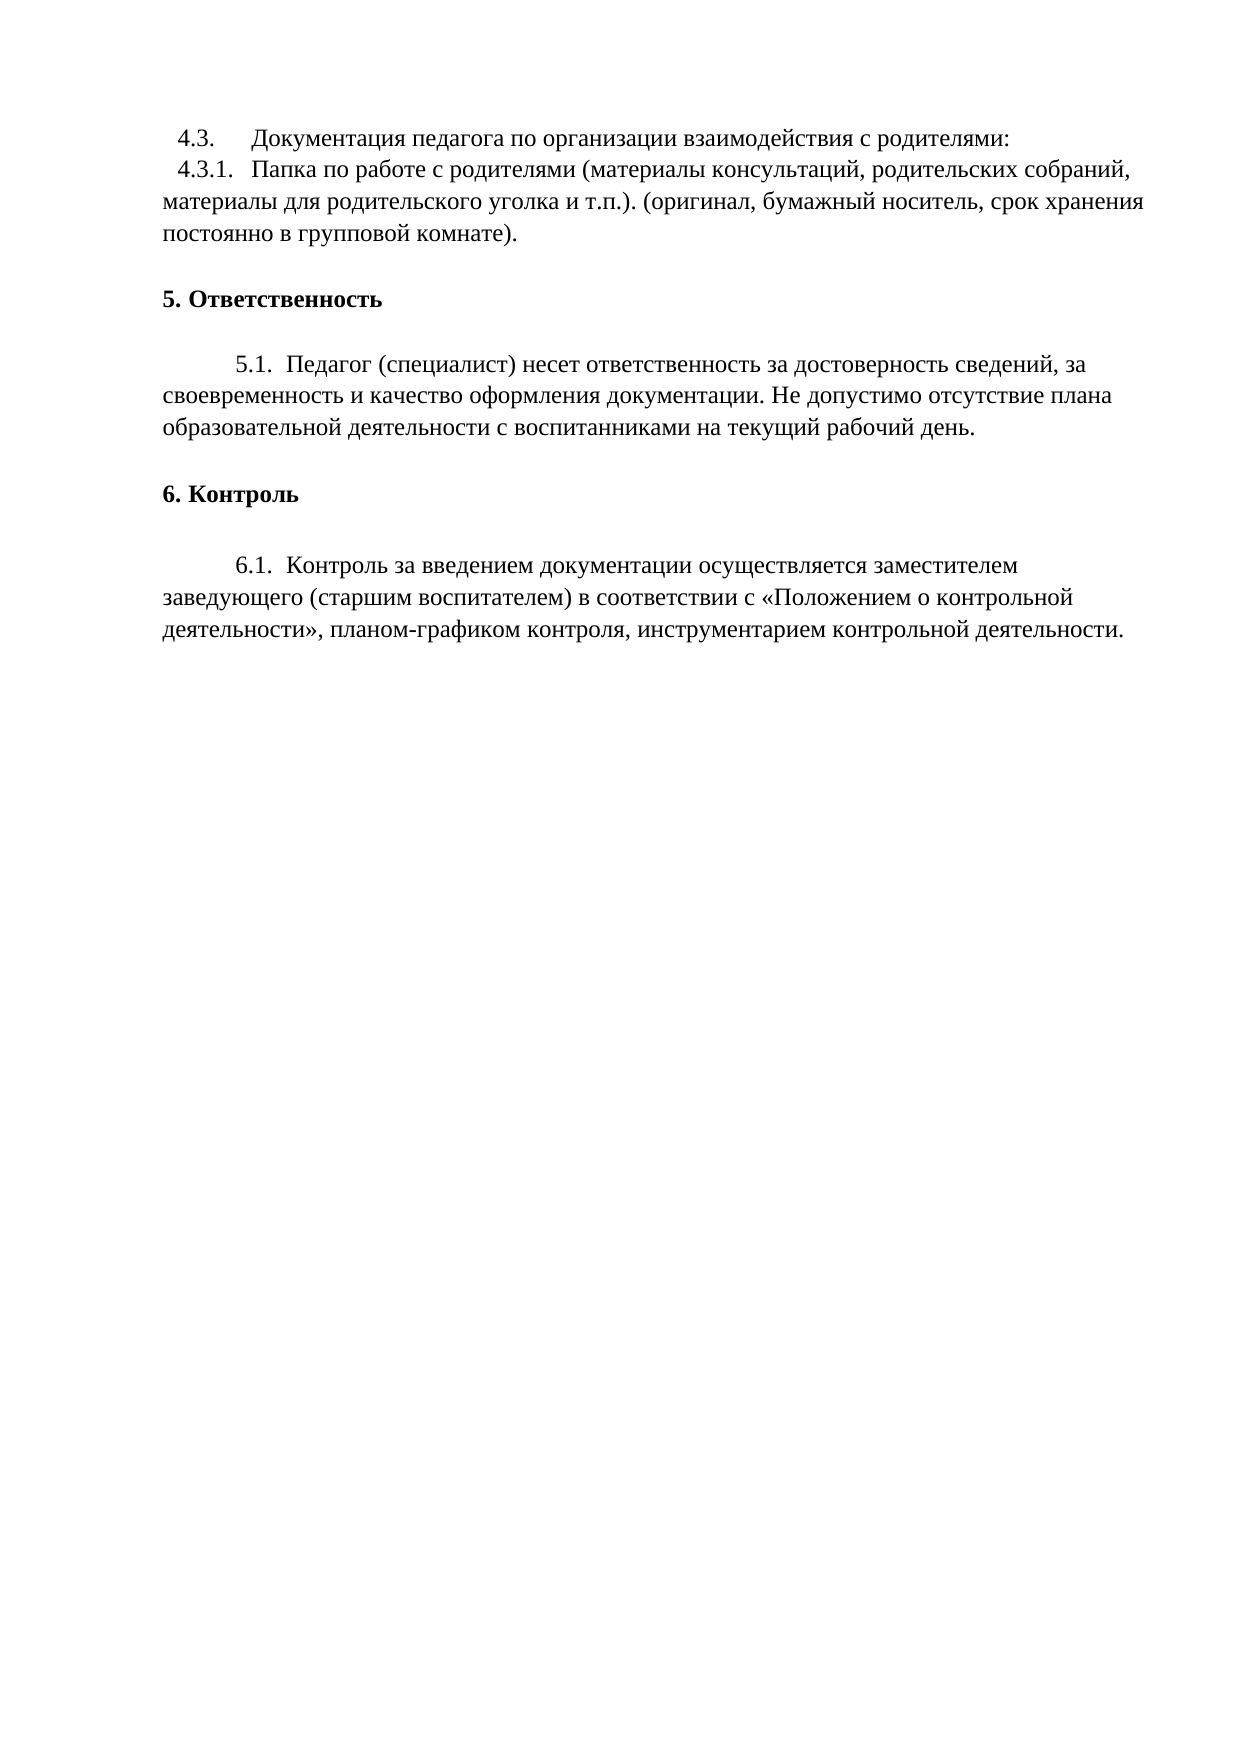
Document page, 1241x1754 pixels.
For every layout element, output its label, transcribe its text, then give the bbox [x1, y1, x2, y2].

text 6.1. Контроль за введением документации осуществляется заместителем заведующего (старшим воспитателем) в соответствии с «Положением о контрольной деятельности», планом-графиком контроля, инструментарием контрольной деятельности. [162, 550, 1152, 643]
text 5.1. Педагог (специалист) несет ответственность за достоверность сведений, за своевременность и качество оформления документации. Не допустимо отсутствие плана образовательной деятельности с воспитанниками на текущий рабочий день. [162, 349, 1152, 441]
subtitle 6. Контроль [162, 479, 1152, 508]
list Документация педагога по организации взаимодействия с родителями: [162, 123, 1152, 152]
subtitle 5. Ответственность [162, 284, 1152, 313]
list Папка по работе с родителями (материалы консультаций, родительских собраний, материалы для родительского уголка и т.п.). (оригинал, бумажный носитель, срок хранения постоянно в групповой комнате). [162, 154, 1152, 246]
